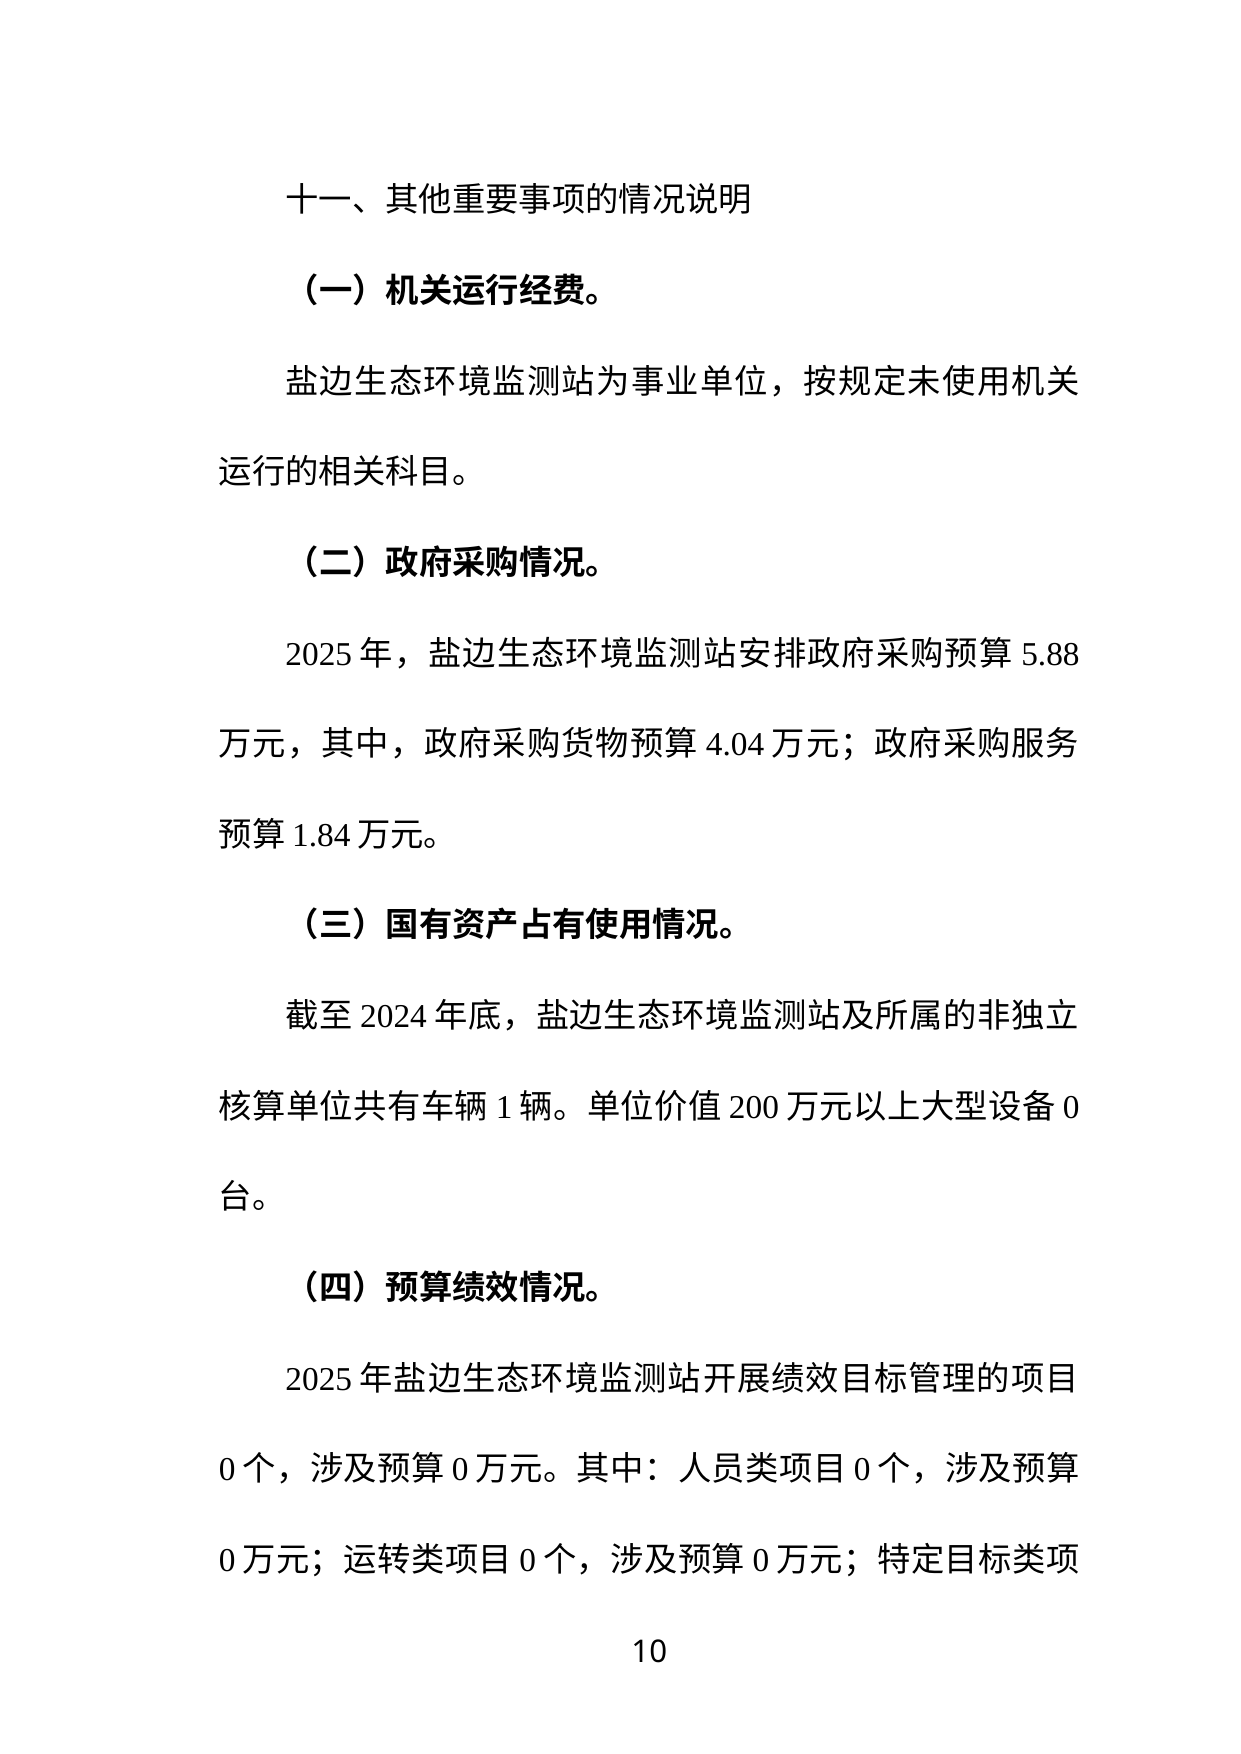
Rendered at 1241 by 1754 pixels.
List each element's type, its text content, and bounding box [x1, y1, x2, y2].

text （二）政府采购情况。 [218, 514, 1079, 605]
text 截至2024年底，盐边生态环境监测站及所属的非独立核算单位共有车辆1辆。单位价值200万元以上大型设备0台。 [218, 968, 1079, 1239]
text （三）国有资产占有使用情况。 [218, 877, 1079, 968]
text 2025年，盐边生态环境监测站安排政府采购预算5.88万元，其中，政府采购货物预算4.04万元；政府采购服务预算1.84万元。 [218, 605, 1079, 877]
text 盐边生态环境监测站为事业单位，按规定未使用机关运行的相关科目。 [218, 333, 1079, 514]
text （一）机关运行经费。 [218, 243, 1079, 333]
text 十一、其他重要事项的情况说明 [218, 152, 1079, 243]
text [218, 1330, 1079, 1602]
text （四）预算绩效情况。 [218, 1239, 1079, 1330]
